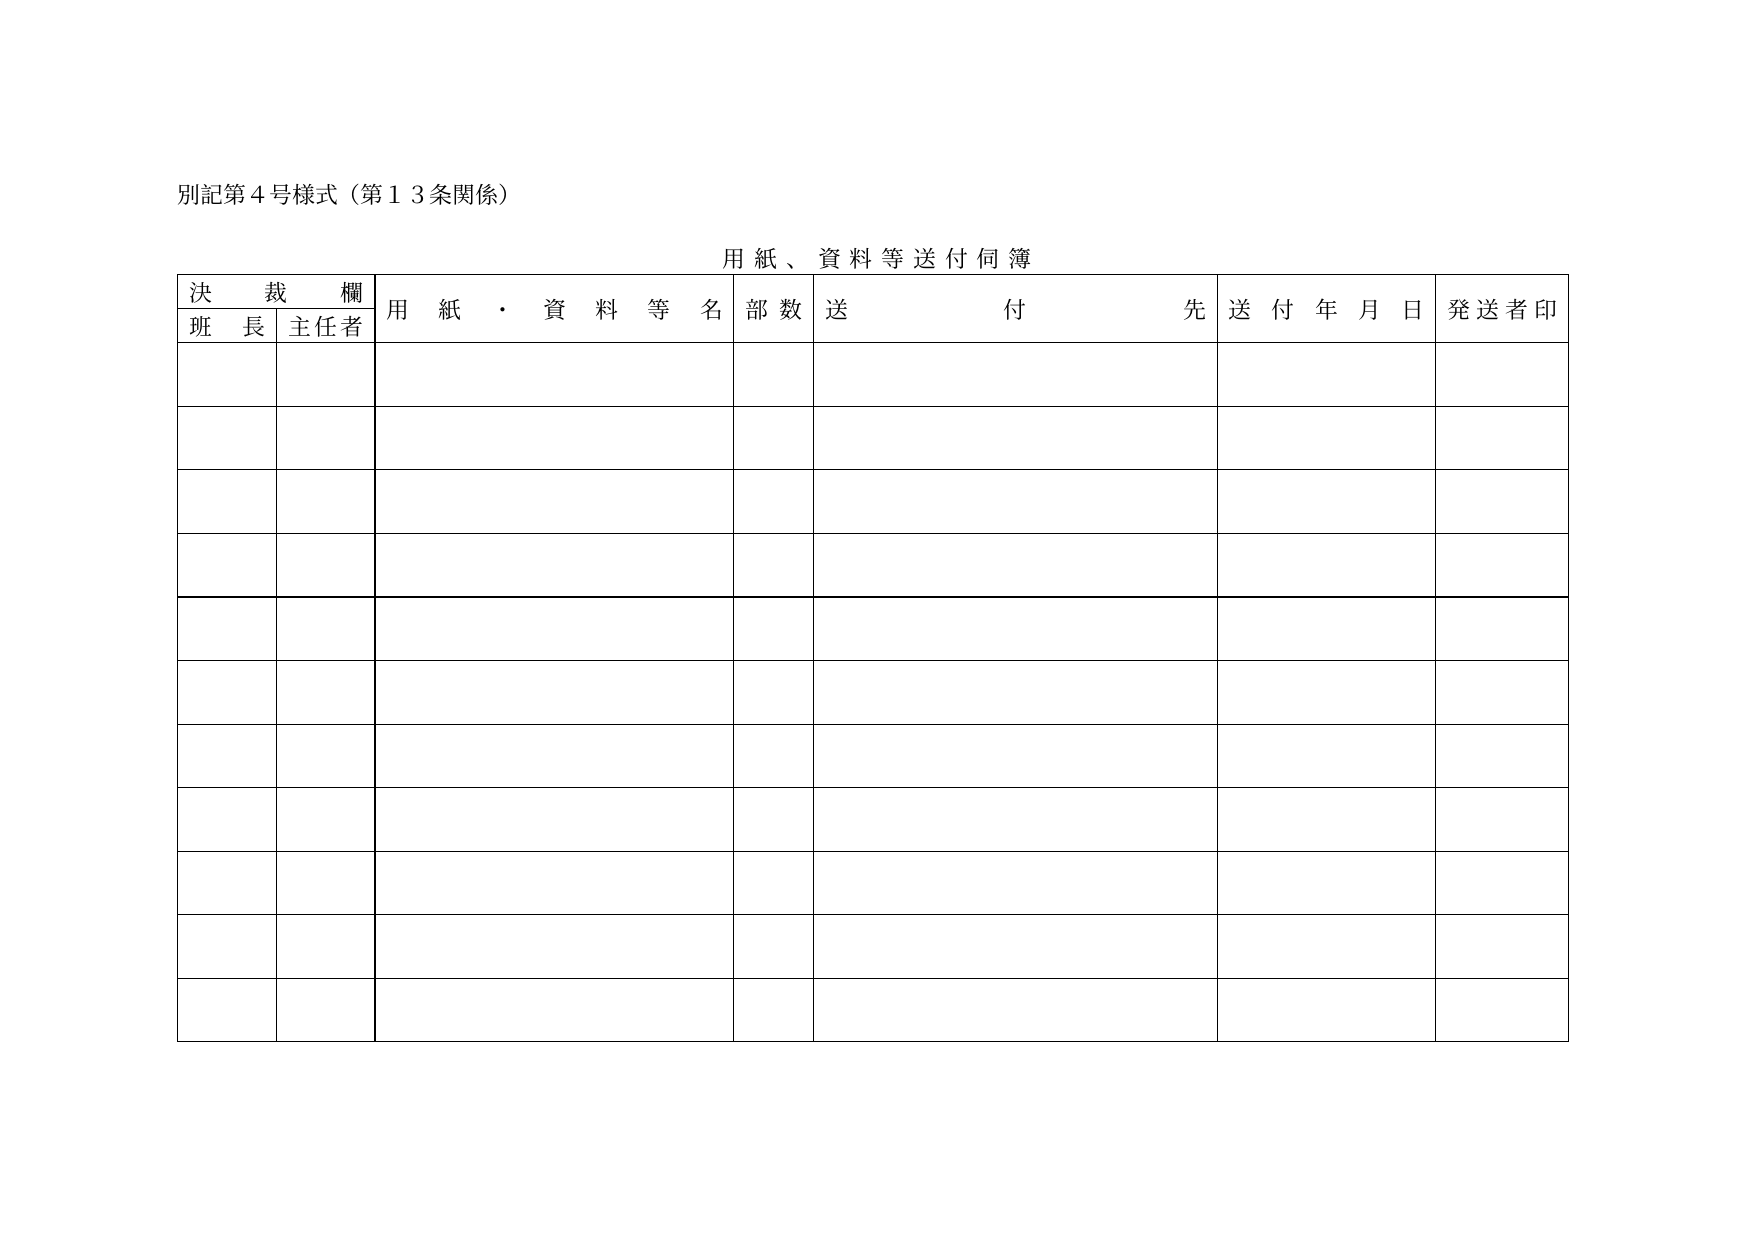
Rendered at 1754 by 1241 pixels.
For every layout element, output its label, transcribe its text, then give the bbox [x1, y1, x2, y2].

table_cell [814, 661, 1217, 723]
table_header 用紙・資料等名 [376, 275, 733, 342]
table_cell [277, 788, 374, 851]
table_cell [178, 788, 276, 851]
table_cell [814, 979, 1217, 1041]
table_cell [178, 852, 276, 914]
table_cell [277, 470, 374, 533]
table_cell [277, 661, 374, 723]
table_cell [1218, 979, 1435, 1041]
table_cell [376, 979, 733, 1041]
table_cell [734, 915, 813, 978]
table_cell [734, 661, 813, 723]
table_cell [376, 343, 733, 406]
table_cell [1436, 725, 1568, 787]
table_cell [178, 534, 276, 596]
table_cell [1218, 470, 1435, 533]
table_header 送付年月日 [1218, 275, 1435, 342]
table_cell [277, 407, 374, 469]
table_cell [814, 788, 1217, 851]
table_cell [1218, 534, 1435, 596]
table_cell [178, 343, 276, 406]
table_cell [178, 661, 276, 723]
table_cell [1436, 915, 1568, 978]
table_cell [734, 598, 813, 660]
table_cell [734, 788, 813, 851]
table_cell [376, 788, 733, 851]
table_cell [1218, 343, 1435, 406]
table_cell [277, 725, 374, 787]
table_cell [376, 534, 733, 596]
table_cell [1436, 598, 1568, 660]
table_cell [1436, 979, 1568, 1041]
table_cell [178, 979, 276, 1041]
table_cell [1436, 661, 1568, 723]
table_cell 主任者 [277, 309, 374, 342]
table_cell [1436, 343, 1568, 406]
table_cell [814, 534, 1217, 596]
table_header 部数 [734, 275, 813, 342]
text 別記第４号様式（第１３条関係） [177, 177, 1577, 210]
table_cell [814, 470, 1217, 533]
table_cell [1218, 725, 1435, 787]
table_cell [1436, 470, 1568, 533]
table_cell [1218, 661, 1435, 723]
table_cell [376, 725, 733, 787]
table_cell [1218, 407, 1435, 469]
table_cell [734, 470, 813, 533]
table_cell [734, 343, 813, 406]
table_header 発送者印 [1436, 275, 1568, 342]
table_cell [376, 407, 733, 469]
table_cell [277, 915, 374, 978]
table_cell [734, 534, 813, 596]
table_cell [277, 534, 374, 596]
table_header 決裁欄 [178, 275, 374, 308]
table_cell [1218, 852, 1435, 914]
table_cell 班長 [178, 309, 276, 342]
table_cell [1218, 788, 1435, 851]
table_cell [376, 661, 733, 723]
table_cell [734, 725, 813, 787]
table_cell [376, 598, 733, 660]
table_cell [376, 915, 733, 978]
table_cell [734, 852, 813, 914]
table_cell [814, 407, 1217, 469]
table_cell [734, 979, 813, 1041]
table_cell [376, 852, 733, 914]
table_header 送付先 [814, 275, 1217, 342]
table_cell [1218, 915, 1435, 978]
table_cell [178, 470, 276, 533]
table_cell [814, 852, 1217, 914]
table_cell [178, 915, 276, 978]
table_cell [814, 598, 1217, 660]
text 用紙、資料等送付伺簿 [177, 241, 1577, 274]
table_cell [178, 598, 276, 660]
table_cell [734, 407, 813, 469]
table_cell [814, 915, 1217, 978]
table_cell [1436, 852, 1568, 914]
table_cell [814, 725, 1217, 787]
table_cell [178, 725, 276, 787]
table_cell [277, 979, 374, 1041]
table_cell [277, 852, 374, 914]
table_cell [1436, 534, 1568, 596]
table_cell [814, 343, 1217, 406]
table_cell [1436, 407, 1568, 469]
table_cell [277, 343, 374, 406]
table_cell [1436, 788, 1568, 851]
table_cell [376, 470, 733, 533]
table_cell [178, 407, 276, 469]
table_cell [277, 598, 374, 660]
table_cell [1218, 598, 1435, 660]
